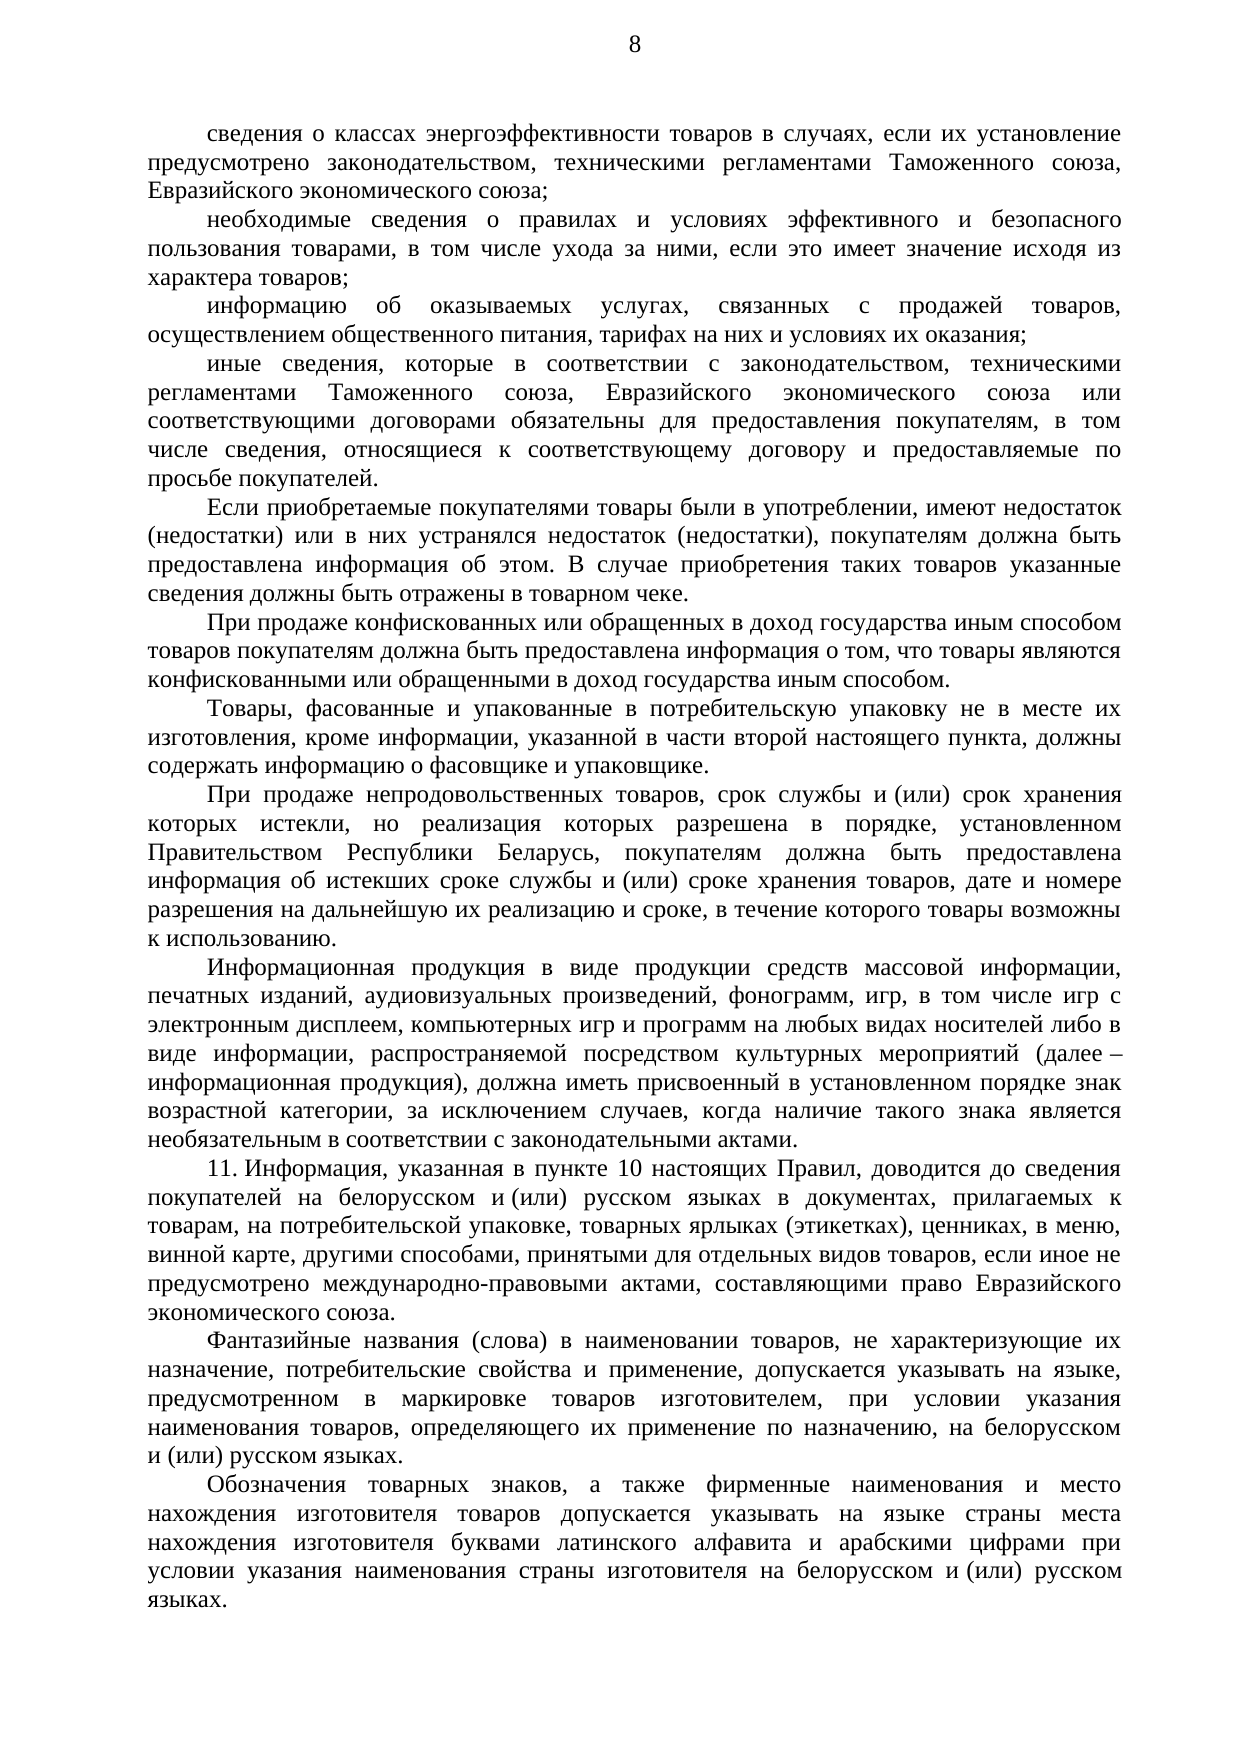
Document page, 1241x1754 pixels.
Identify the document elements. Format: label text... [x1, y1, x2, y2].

text Фантазийные названия (слова) в наименовании товаров, не характеризующие их назначение, потребительские свойства и применение, допускается указывать на языке, предусмотренном в маркировке товаров изготовителем, при условии указания наименования товаров, определяющего их применение по назначению, на белорусском и (или) русском языках. [147, 1326, 1122, 1469]
text информацию об оказываемых услугах, связанных с продажей товаров, осуществлением общественного питания, тарифах на них и условиях их оказания; [147, 291, 1122, 348]
text Если приобретаемые покупателями товары были в употреблении, имеют недостаток (недостатки) или в них устранялся недостаток (недостатки), покупателям должна быть предоставлена информация об этом. В случае приобретения таких товаров указанные сведения должны быть отражены в товарном чеке. [147, 492, 1122, 607]
text При продаже непродовольственных товаров, срок службы и (или) срок хранения которых истекли, но реализация которых разрешена в порядке, установленном Правительством Республики Беларусь, покупателям должна быть предоставлена информация об истекших сроке службы и (или) сроке хранения товаров, дате и номере разрешения на дальнейшую их реализацию и сроке, в течение которого товары возможны к использованию. [147, 779, 1122, 952]
text Товары, фасованные и упакованные в потребительскую упаковку не в месте их изготовления, кроме информации, указанной в части второй настоящего пункта, должны содержать информацию о фасовщике и упаковщике. [147, 693, 1122, 779]
text Обозначения товарных знаков, а также фирменные наименования и место нахождения изготовителя товаров допускается указывать на языке страны места нахождения изготовителя буквами латинского алфавита и арабскими цифрами при условии указания наименования страны изготовителя на белорусском и (или) русском языках. [147, 1469, 1122, 1613]
text иные сведения, которые в соответствии с законодательством, техническими регламентами Таможенного союза, Евразийского экономического союза или соответствующими договорами обязательны для предоставления покупателям, в том числе сведения, относящиеся к соответствующему договору и предоставляемые по просьбе покупателей. [147, 348, 1122, 492]
text сведения о классах энергоэффективности товаров в случаях, если их установление предусмотрено законодательством, техническими регламентами Таможенного союза, Евразийского экономического союза; [147, 118, 1122, 204]
text При продаже конфискованных или обращенных в доход государства иным способом товаров покупателям должна быть предоставлена информация о том, что товары являются конфискованными или обращенными в доход государства иным способом. [147, 607, 1122, 693]
text 11. Информация, указанная в пункте 10 настоящих Правил, доводится до сведения покупателей на белорусском и (или) русском языках в документах, прилагаемых к товарам, на потребительской упаковке, товарных ярлыках (этикетках), ценниках, в меню, винной карте, другими способами, принятыми для отдельных видов товаров, если иное не предусмотрено международно-правовыми актами, составляющими право Евразийского экономического союза. [147, 1153, 1122, 1326]
text необходимые сведения о правилах и условиях эффективного и безопасного пользования товарами, в том числе ухода за ними, если это имеет значение исходя из характера товаров; [147, 204, 1122, 291]
text Информационная продукция в виде продукции средств массовой информации, печатных изданий, аудиовизуальных произведений, фонограмм, игр, в том числе игр с электронным дисплеем, компьютерных игр и программ на любых видах носителей либо в виде информации, распространяемой посредством культурных мероприятий (далее – информационная продукция), должна иметь присвоенный в установленном порядке знак возрастной категории, за исключением случаев, когда наличие такого знака является необязательным в соответствии с законодательными актами. [147, 952, 1122, 1153]
